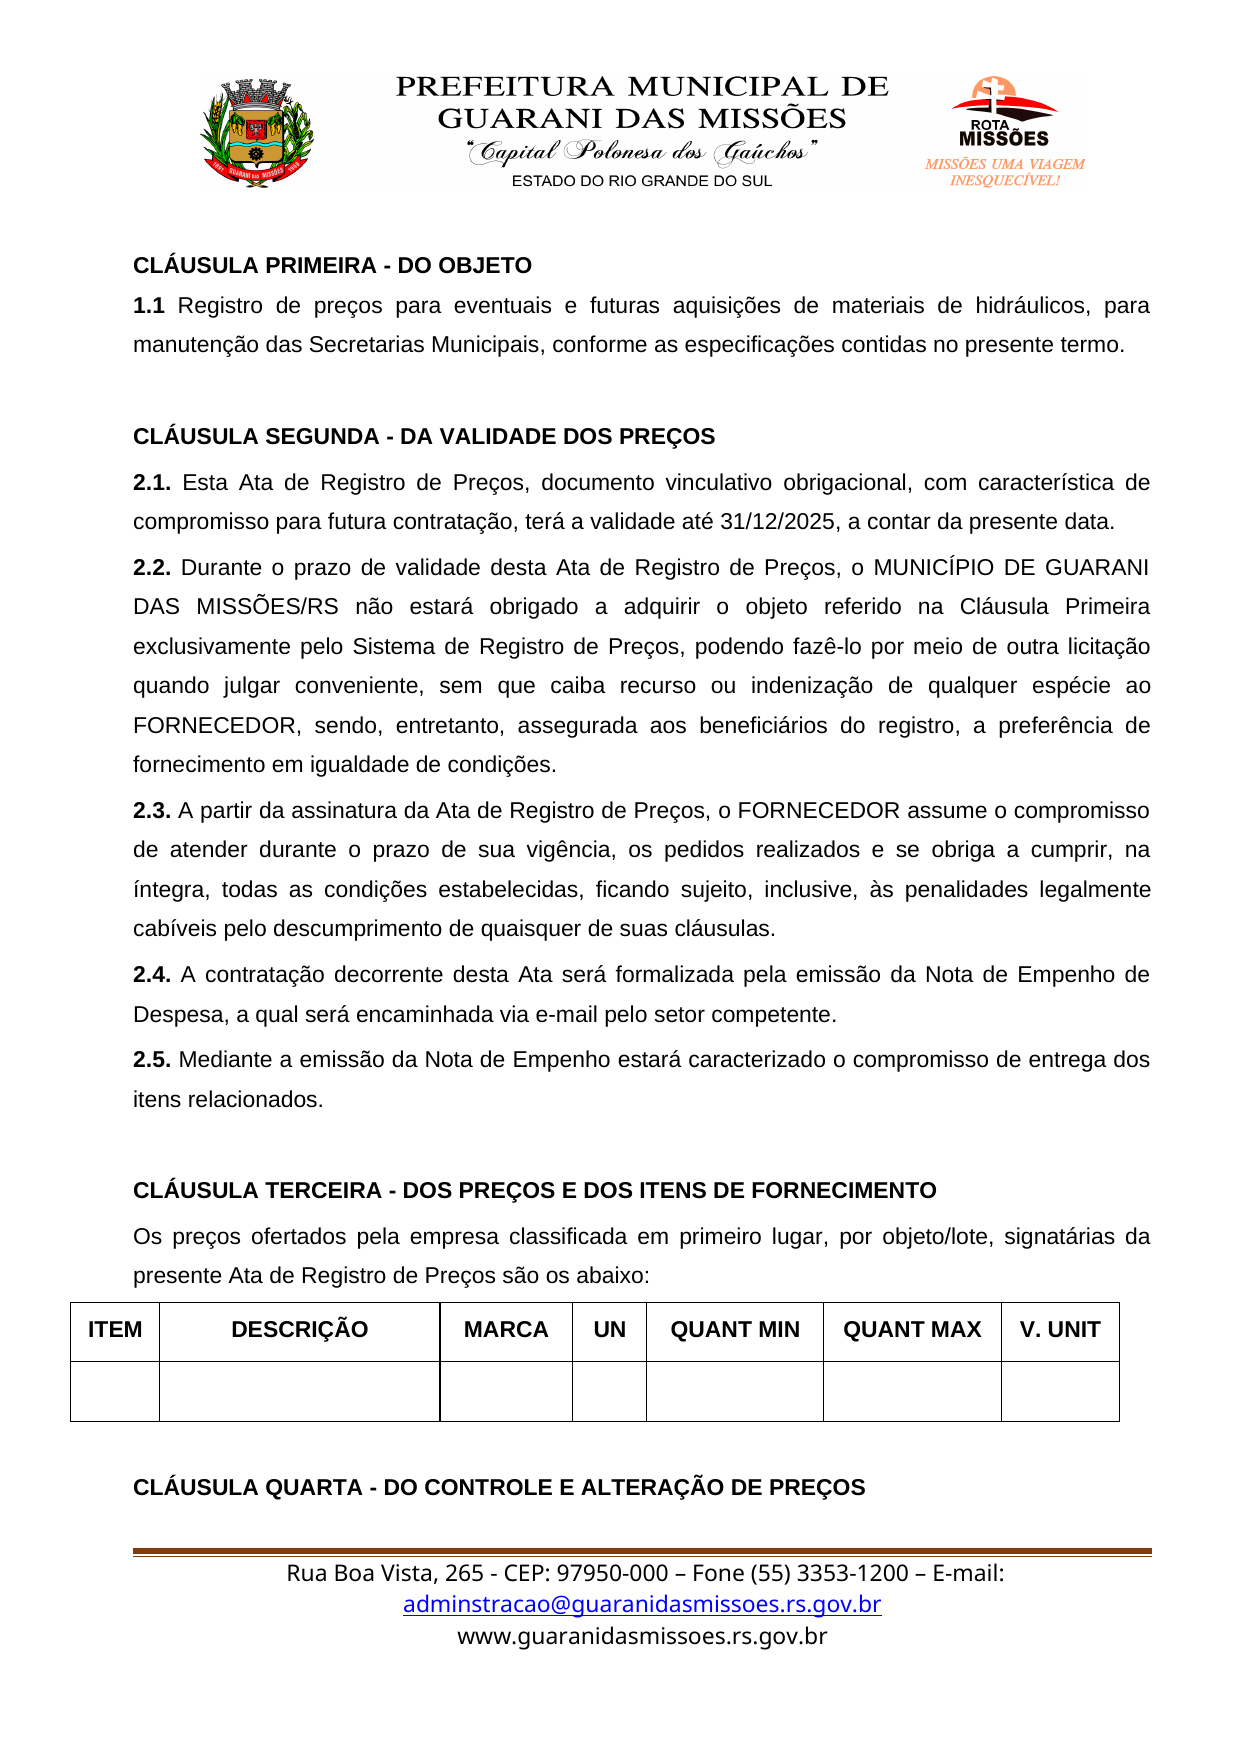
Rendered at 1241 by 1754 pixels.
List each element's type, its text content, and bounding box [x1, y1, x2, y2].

picture [199, 76, 1086, 188]
table_header MARCA [441, 1303, 572, 1361]
text CLÁUSULA TERCEIRA - DOS PREÇOS E DOS ITENS DE FORNECIMENTO [133, 1177, 1152, 1204]
text CLÁUSULA SEGUNDA - DA VALIDADE DOS PREÇOS [133, 423, 1152, 449]
table_cell [71, 1362, 159, 1421]
text 2.3. A partir da assinatura da Ata de Registro de Preços, o FORNECEDOR assume o compromisso de atender durante o prazo de sua vigência, os pedidos realizados e se obriga a cumprir, na íntegra, todas as condições estabelecidas, ficando sujeito, inclusive, às penalidades legalmente cabíveis pelo descumprimento de quaisquer de suas cláusulas. [133, 797, 1152, 942]
table_cell [160, 1362, 439, 1421]
table_cell [824, 1362, 1001, 1421]
text 2.5. Mediante a emissão da Nota de Empenho estará caracterizado o compromisso de entrega dos itens relacionados. [133, 1046, 1152, 1112]
table_header UN [573, 1303, 646, 1361]
table_header ITEM [71, 1303, 159, 1361]
table_cell [1002, 1362, 1119, 1421]
table_header DESCRIÇÃO [160, 1303, 439, 1361]
text 2.4. A contratação decorrente desta Ata será formalizada pela emissão da Nota de Empenho de Despesa, a qual será encaminhada via e-mail pelo setor competente. [133, 961, 1152, 1027]
text 2.2. Durante o prazo de validade desta Ata de Registro de Preços, o MUNICÍPIO DE GUARANI DAS MISSÕES/RS não estará obrigado a adquirir o objeto referido na Cláusula Primeira exclusivamente pelo Sistema de Registro de Preços, podendo fazê-lo por meio de outra licitação quando julgar conveniente, sem que caiba recurso ou indenização de qualquer espécie ao FORNECEDOR, sendo, entretanto, assegurada aos beneficiários do registro, a preferência de fornecimento em igualdade de condições. [133, 554, 1152, 778]
text Os preços ofertados pela empresa classificada em primeiro lugar, por objeto/lote, signatárias da presente Ata de Registro de Preços são os abaixo: [133, 1223, 1152, 1289]
text 1.1 Registro de preços para eventuais e futuras aquisições de materiais de hidráulicos, para manutenção das Secretarias Municipais, conforme as especificações contidas no presente termo. [133, 292, 1152, 358]
table_header QUANT MIN [647, 1303, 823, 1361]
table_header QUANT MAX [824, 1303, 1001, 1361]
text CLÁUSULA PRIMEIRA - DO OBJETO [133, 252, 1152, 279]
table_cell [441, 1362, 572, 1421]
table_cell [647, 1362, 823, 1421]
text CLÁUSULA QUARTA - DO CONTROLE E ALTERAÇÃO DE PREÇOS [133, 1473, 1152, 1500]
table_header V. UNIT [1002, 1303, 1119, 1361]
table_cell [573, 1362, 646, 1421]
text 2.1. Esta Ata de Registro de Preços, documento vinculativo obrigacional, com característica de compromisso para futura contratação, terá a validade até 31/12/2025, a contar da presente data. [133, 469, 1152, 534]
